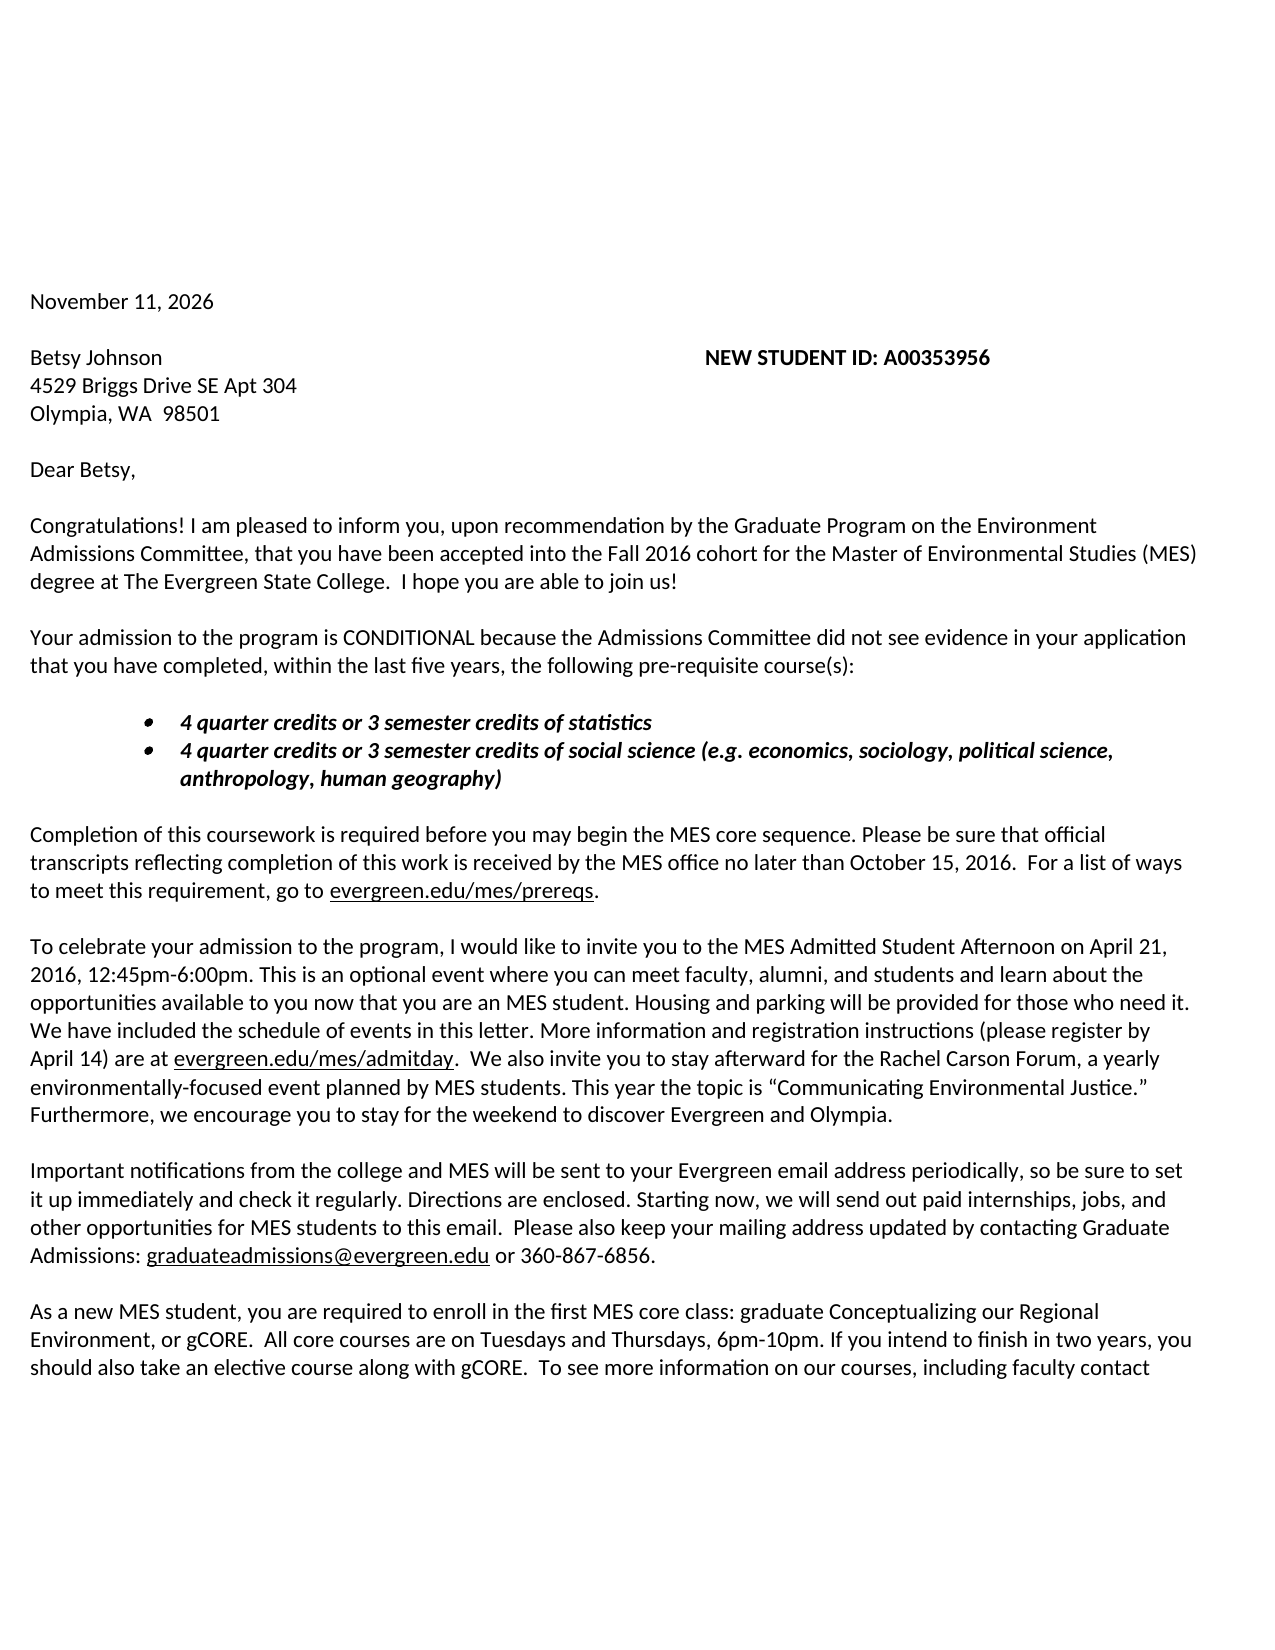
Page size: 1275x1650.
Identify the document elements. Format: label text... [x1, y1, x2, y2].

text Important notifications from the college and MES will be sent to your Evergreen email address periodically, so be sure to set it up immediately and check it regularly. Directions are enclosed. Starting now, we will send out paid internships, jobs, and other opportunities for MES students to this email. Please also keep your mailing address updated by contacting Graduate Admissions: graduateadmissions@evergreen.edu or 360-867-6856. [30, 1157, 1200, 1269]
text Olympia, WA 98501 [30, 399, 1200, 427]
text Your admission to the program is CONDITIONAL because the Admissions Committee did not see evidence in your application that you have completed, within the last five years, the following pre-requisite course(s): [30, 623, 1200, 708]
text 4529 Briggs Drive SE Apt 304 [30, 371, 1200, 399]
list 4 quarter credits or 3 semester credits of statistics [142, 708, 1200, 736]
text Completion of this coursework is required before you may begin the MES core sequence. Please be sure that official transcripts reflecting completion of this work is received by the MES office no later than October 15, 2016. For a list of ways to meet this requirement, go to evergreen.edu/mes/prereqs. [30, 820, 1200, 904]
text Congratulations! I am pleased to inform you, upon recommendation by the Graduate Program on the Environment Admissions Committee, that you have been accepted into the Fall 2016 cohort for the Master of Environmental Studies (MES) degree at The Evergreen State College. I hope you are able to join us! [30, 511, 1200, 596]
text March 14, 2016 [30, 287, 1200, 315]
text Dear Betsy, [30, 455, 1200, 483]
text Betsy Johnson NEW STUDENT ID: A00353956 [30, 343, 1200, 371]
list 4 quarter credits or 3 semester credits of social science (e.g. economics, sociology, political science, anthropology, human geography) [142, 736, 1200, 792]
text To celebrate your admission to the program, I would like to invite you to the MES Admitted Student Afternoon on April 21, 2016, 12:45pm-6:00pm. This is an optional event where you can meet faculty, alumni, and students and learn about the opportunities available to you now that you are an MES student. Housing and parking will be provided for those who need it. We have included the schedule of events in this letter. More information and registration instructions (please register by April 14) are at evergreen.edu/mes/admitday. We also invite you to stay afterward for the Rachel Carson Forum, a yearly environmentally-focused event planned by MES students. This year the topic is “Communicating Environmental Justice.” Furthermore, we encourage you to stay for the weekend to discover Evergreen and Olympia. [30, 932, 1200, 1129]
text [30, 1297, 1200, 1381]
